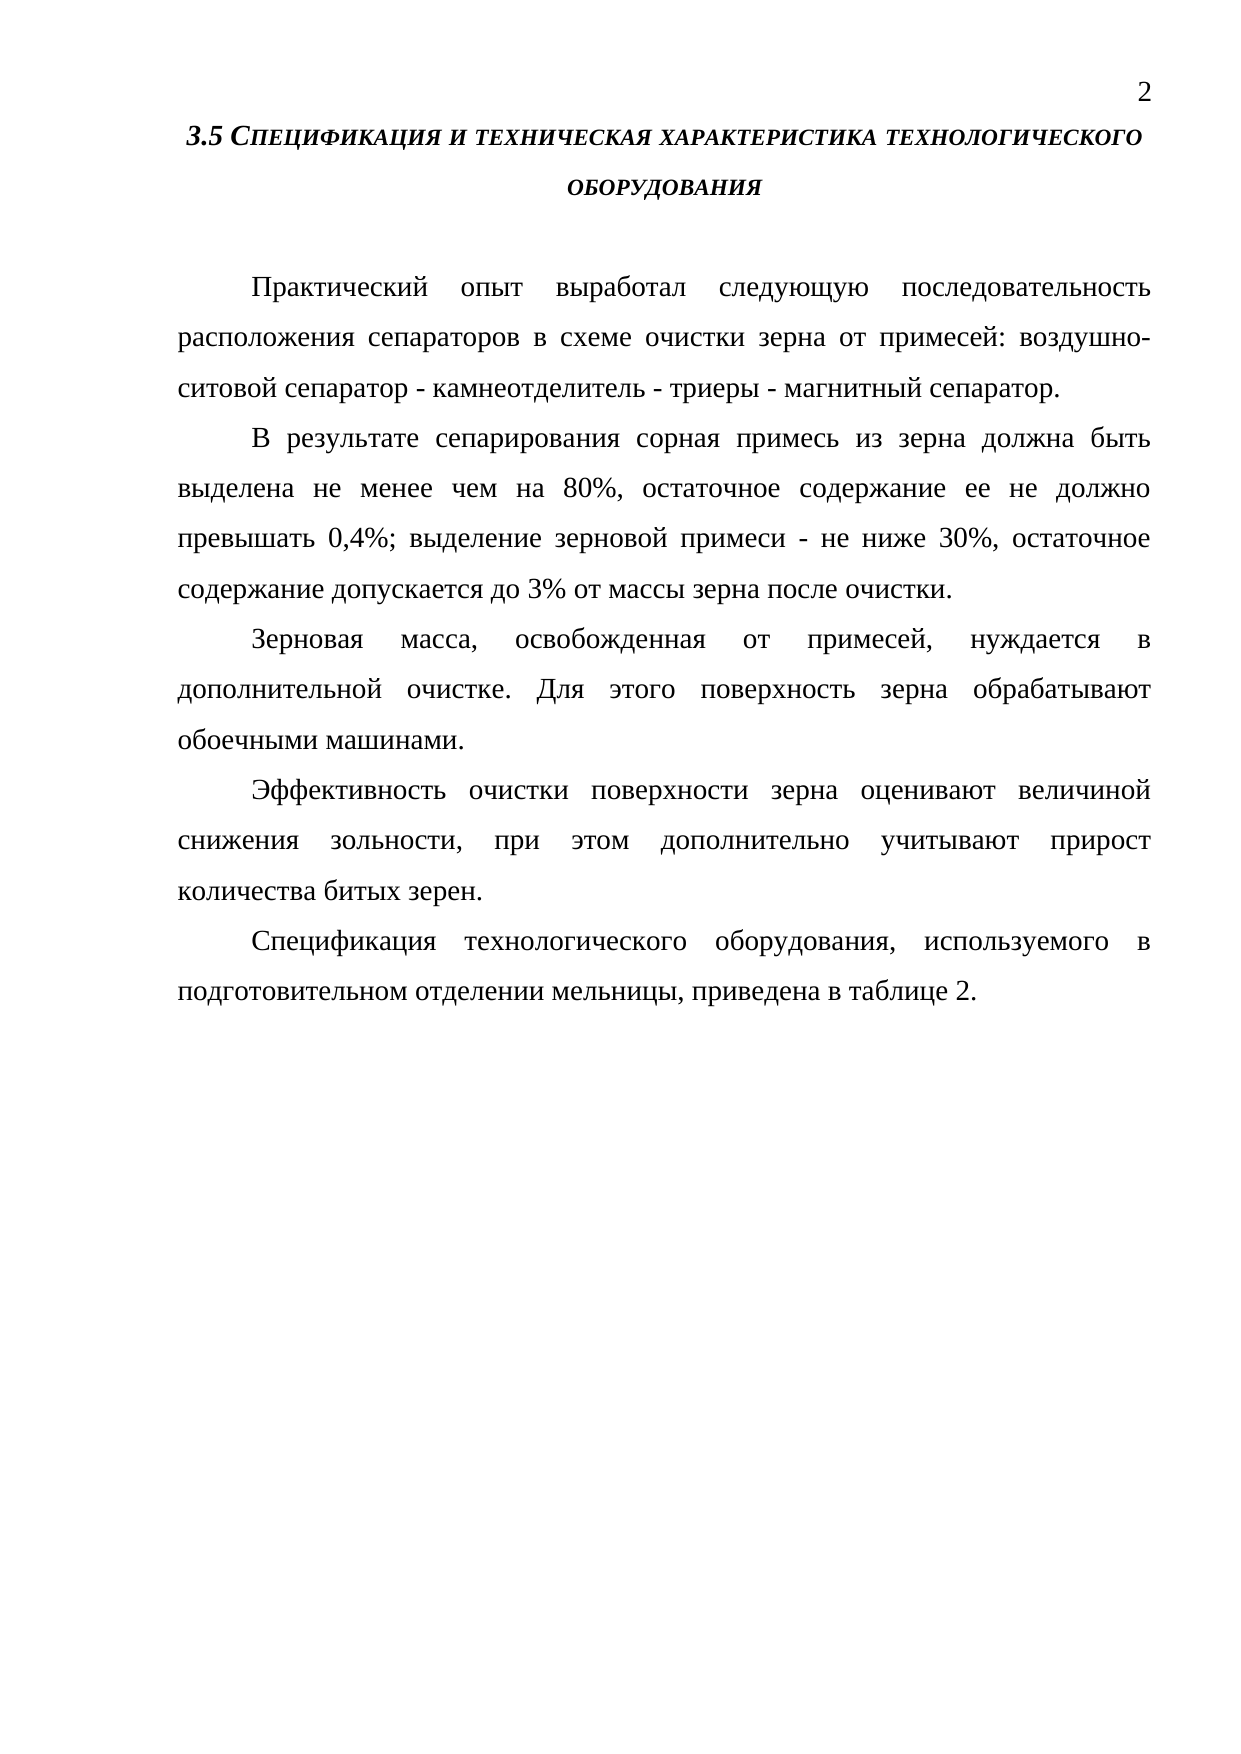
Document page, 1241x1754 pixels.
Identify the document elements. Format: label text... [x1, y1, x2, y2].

text Зерновая масса, освобожденная от примесей, нуждается в дополнительной очистке. Для этого поверхность зерна обрабатывают обоечными машинами. [177, 621, 1152, 755]
text Эффективность очистки поверхности зерна оценивают величиной снижения зольности, при этом дополнительно учитывают прирост количества битых зерен. [177, 772, 1152, 906]
text Спецификация технологического оборудования, используемого в подготовительном отделении мельницы, приведена в таблице 2. [177, 923, 1152, 1007]
text Практический опыт выработал следующую последовательность расположения сепараторов в схеме очистки зерна от примесей: воздушно-ситовой сепаратор - камнеотделитель - триеры - магнитный сепаратор. [177, 269, 1152, 403]
subtitle 3.5 Спецификация и техническая характеристика технологического оборудования [177, 118, 1152, 202]
text В результате сепарирования сорная примесь из зерна должна быть выделена не менее чем на 80%, остаточное содержание ее не должно превышать 0,4%; выделение зерновой примеси - не ниже 30%, остаточное содержание допускается до 3% от массы зерна после очистки. [177, 420, 1152, 604]
